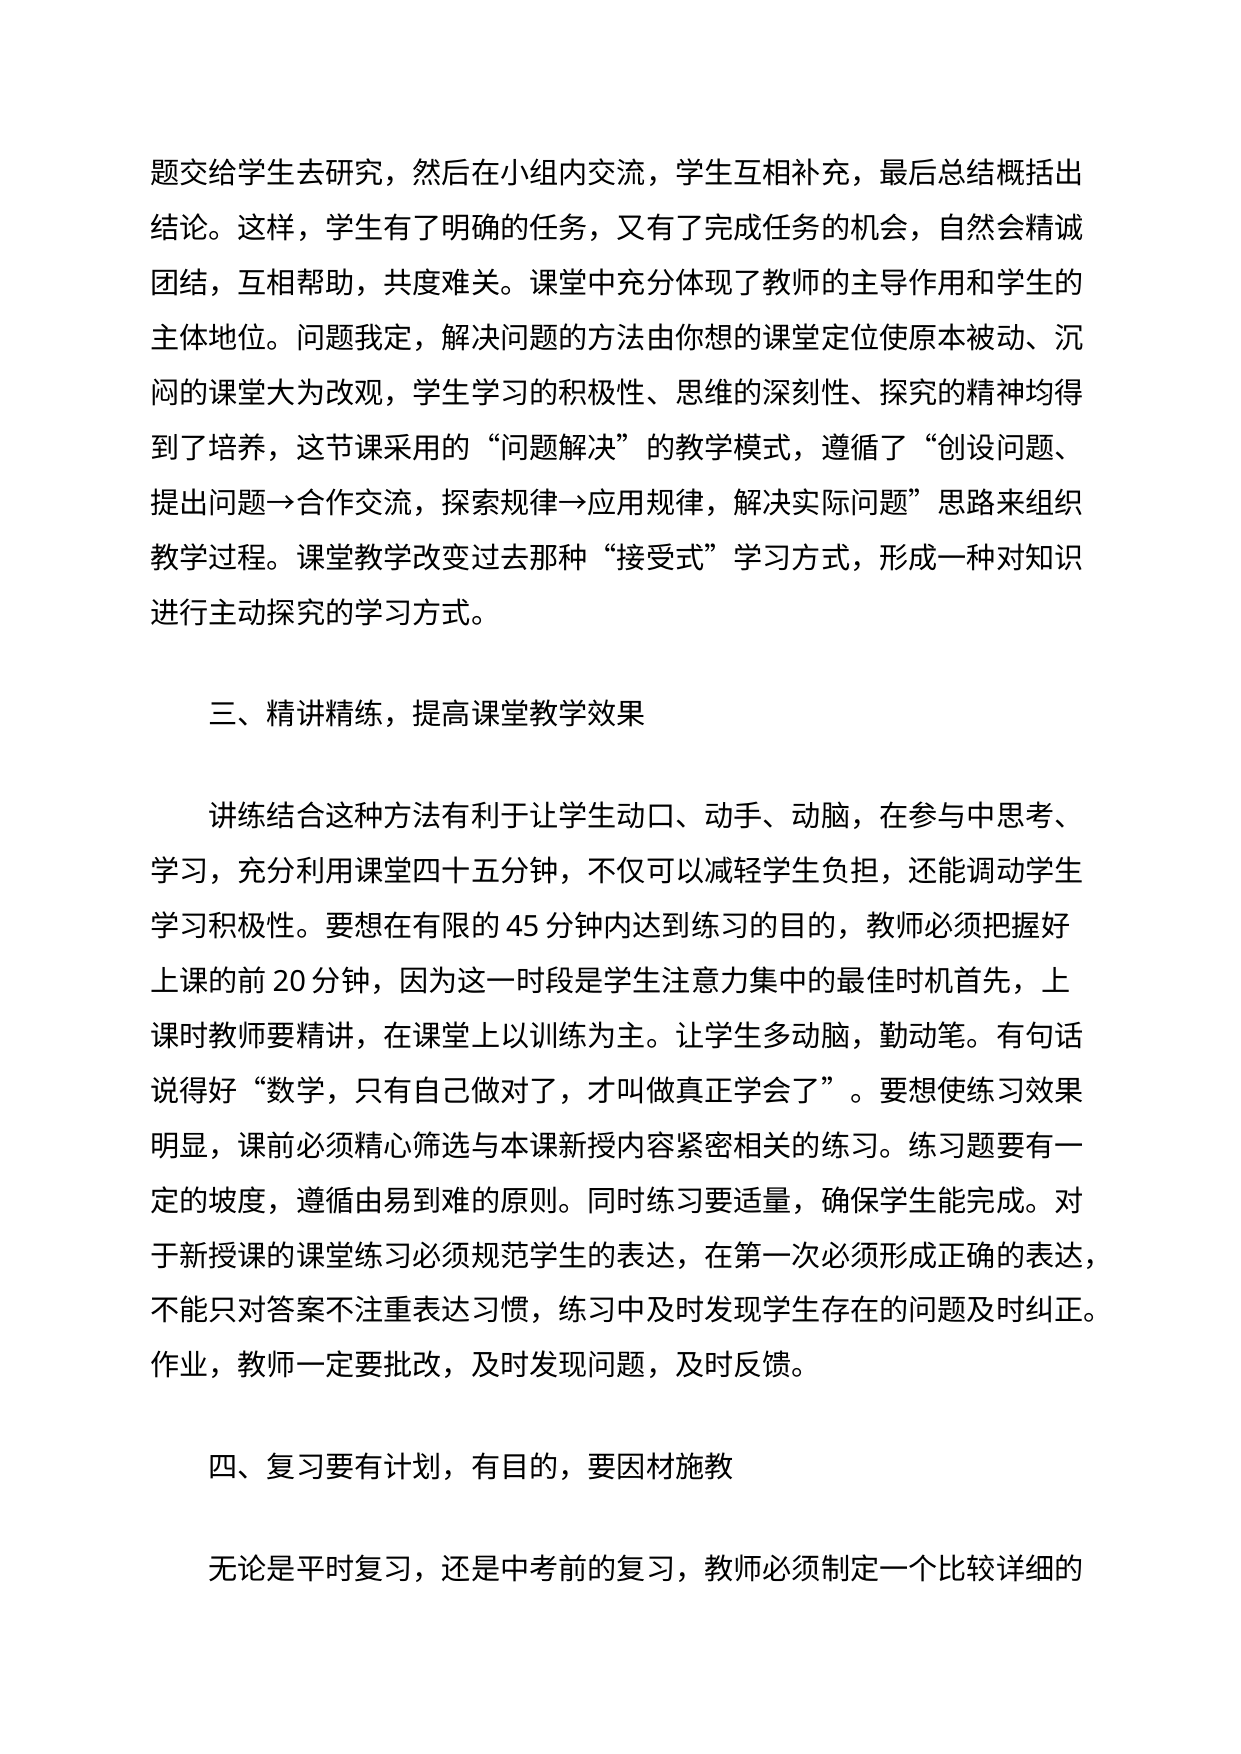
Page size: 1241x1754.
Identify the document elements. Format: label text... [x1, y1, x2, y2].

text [150, 150, 1090, 631]
text 讲练结合这种方法有利于让学生动口、动手、动脑，在参与中思考、学习，充分利用课堂四十五分钟，不仅可以减轻学生负担，还能调动学生学习积极性。要想在有限的45分钟内达到练习的目的，教师必须把握好上课的前20分钟，因为这一时段是学生注意力集中的最佳时机首先，上课时教师要精讲，在课堂上以训练为主。让学生多动脑，勤动笔。有句话说得好“数学，只有自己做对了，才叫做真正学会了”。要想使练习效果明显，课前必须精心筛选与本课新授内容紧密相关的练习。练习题要有一定的坡度，遵循由易到难的原则。同时练习要适量，确保学生能完成。对于新授课的课堂练习必须规范学生的表达，在第一次必须形成正确的表达，不能只对答案不注重表达习惯，练习中及时发现学生存在的问题及时纠正。作业，教师一定要批改，及时发现问题，及时反馈。 [150, 793, 1090, 1384]
text 三、精讲精练，提高课堂教学效果 [150, 691, 1090, 733]
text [150, 1545, 1090, 1588]
text 四、复习要有计划，有目的，要因材施教 [150, 1444, 1090, 1486]
